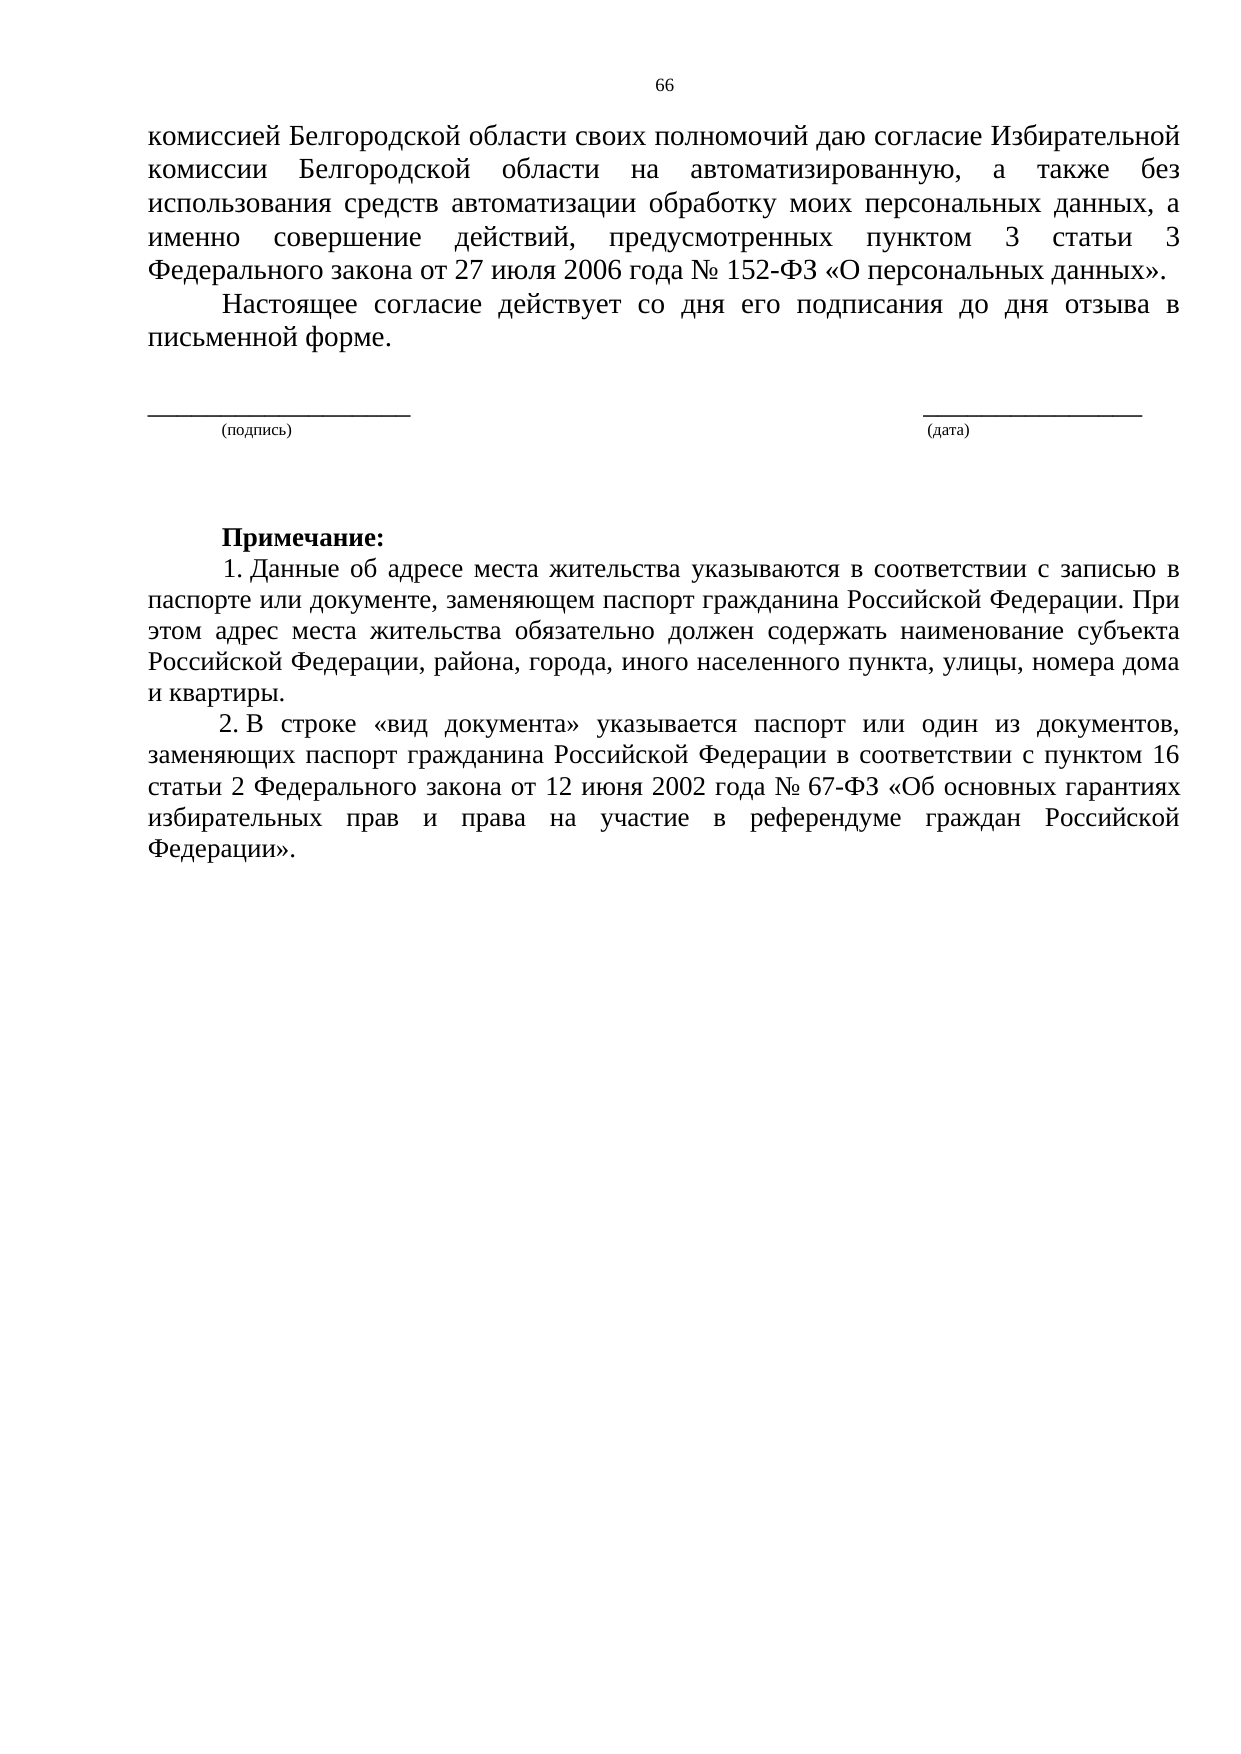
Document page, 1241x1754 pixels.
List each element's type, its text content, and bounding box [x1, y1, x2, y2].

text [148, 118, 1181, 286]
text 2. В строке «вид документа» указывается паспорт или один из документов, заменяющих паспорт гражданина Российской Федерации в соответствии с пунктом 16 статьи 2 Федерального закона от 12 июня 2002 года № 67-ФЗ «Об основных гарантиях избирательных прав и права на участие в референдуме граждан Российской Федерации». [148, 707, 1181, 863]
text __________________ _______________ [148, 386, 1181, 420]
text 1. Данные об адресе места жительства указываются в соответствии с записью в паспорте или документе, заменяющем паспорт гражданина Российской Федерации. При этом адрес места жительства обязательно должен содержать наименование субъекта Российской Федерации, района, города, иного населенного пункта, улицы, номера дома и квартиры. [148, 552, 1181, 707]
text (подпись) (дата) [148, 420, 1181, 453]
text Настоящее согласие действует со дня его подписания до дня отзыва в письменной форме. [148, 286, 1181, 353]
text Примечание: [148, 521, 1181, 552]
